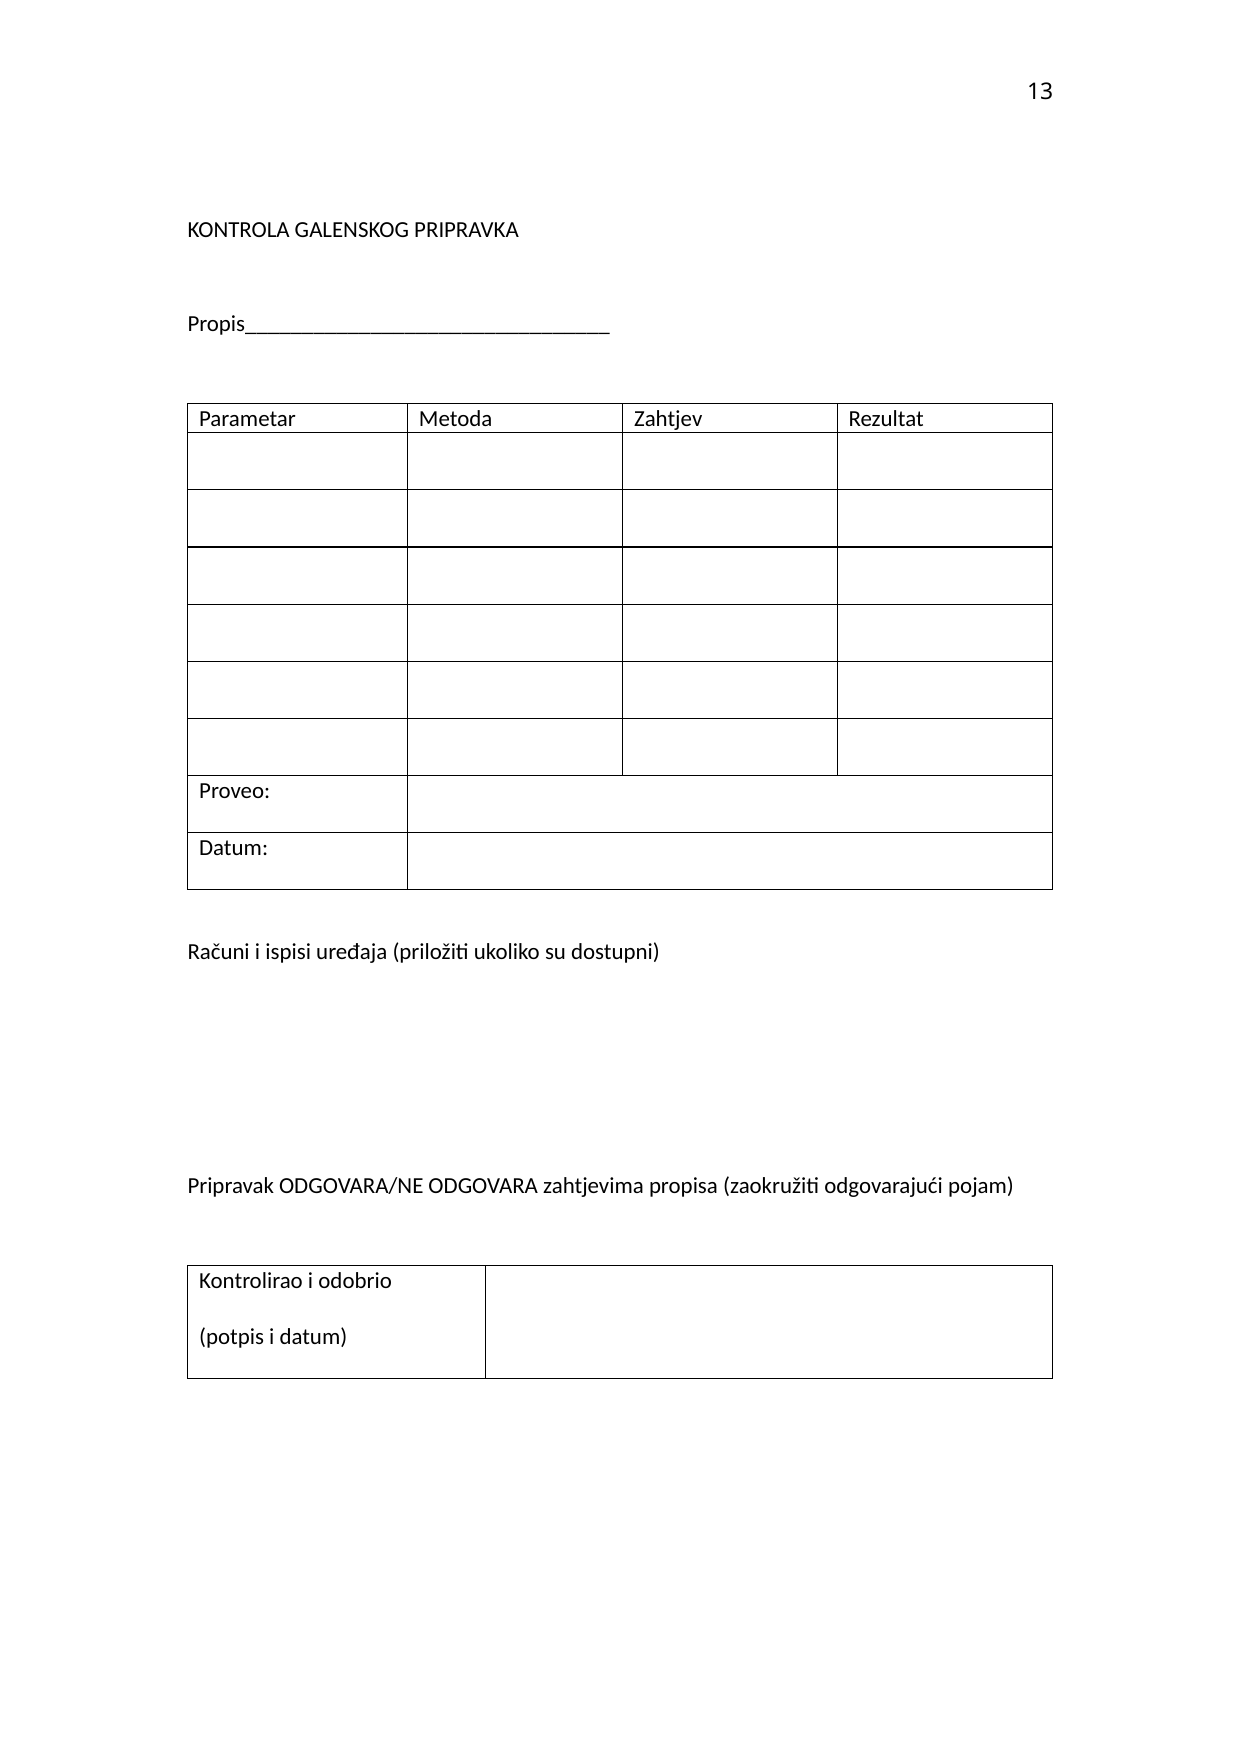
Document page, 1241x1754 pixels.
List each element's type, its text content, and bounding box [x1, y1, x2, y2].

table_cell [408, 719, 622, 775]
table_cell [408, 433, 622, 489]
table_cell [623, 719, 837, 775]
table_cell [623, 490, 837, 546]
table_cell [838, 605, 1052, 661]
text KONTROLA GALENSKOG PRIPRAVKA [187, 216, 1053, 244]
table_cell [623, 433, 837, 489]
table_header Parametar [188, 404, 407, 432]
text Propis________________________________ [187, 309, 1053, 337]
table_header Metoda [408, 404, 622, 432]
table_header Rezultat [838, 404, 1052, 432]
table_cell [408, 776, 1052, 832]
table_cell [623, 605, 837, 661]
text Pripravak ODGOVARA/NE ODGOVARA zahtjevima propisa (zaokružiti odgovarajući pojam) [187, 1171, 1053, 1199]
table_cell [408, 833, 1052, 889]
table_cell [188, 433, 407, 489]
table_cell [838, 719, 1052, 775]
table_header Zahtjev [623, 404, 837, 432]
table_cell [188, 490, 407, 546]
table_header [486, 1266, 1052, 1378]
table_cell [408, 490, 622, 546]
table_cell Datum: [188, 833, 407, 889]
table_cell [188, 719, 407, 775]
table_header Kontrolirao i odobrio (potpis i datum) [188, 1266, 485, 1378]
table_cell [838, 433, 1052, 489]
table_cell [408, 605, 622, 661]
table_cell [838, 490, 1052, 546]
table_cell [623, 548, 837, 603]
table_cell [408, 662, 622, 718]
table_cell [188, 662, 407, 718]
table_cell Proveo: [188, 776, 407, 832]
table_cell [188, 605, 407, 661]
table_cell [623, 662, 837, 718]
table_cell [408, 548, 622, 603]
table_cell [838, 548, 1052, 603]
text Računi i ispisi uređaja (priložiti ukoliko su dostupni) [187, 937, 1053, 965]
table_cell [188, 548, 407, 603]
table_cell [838, 662, 1052, 718]
